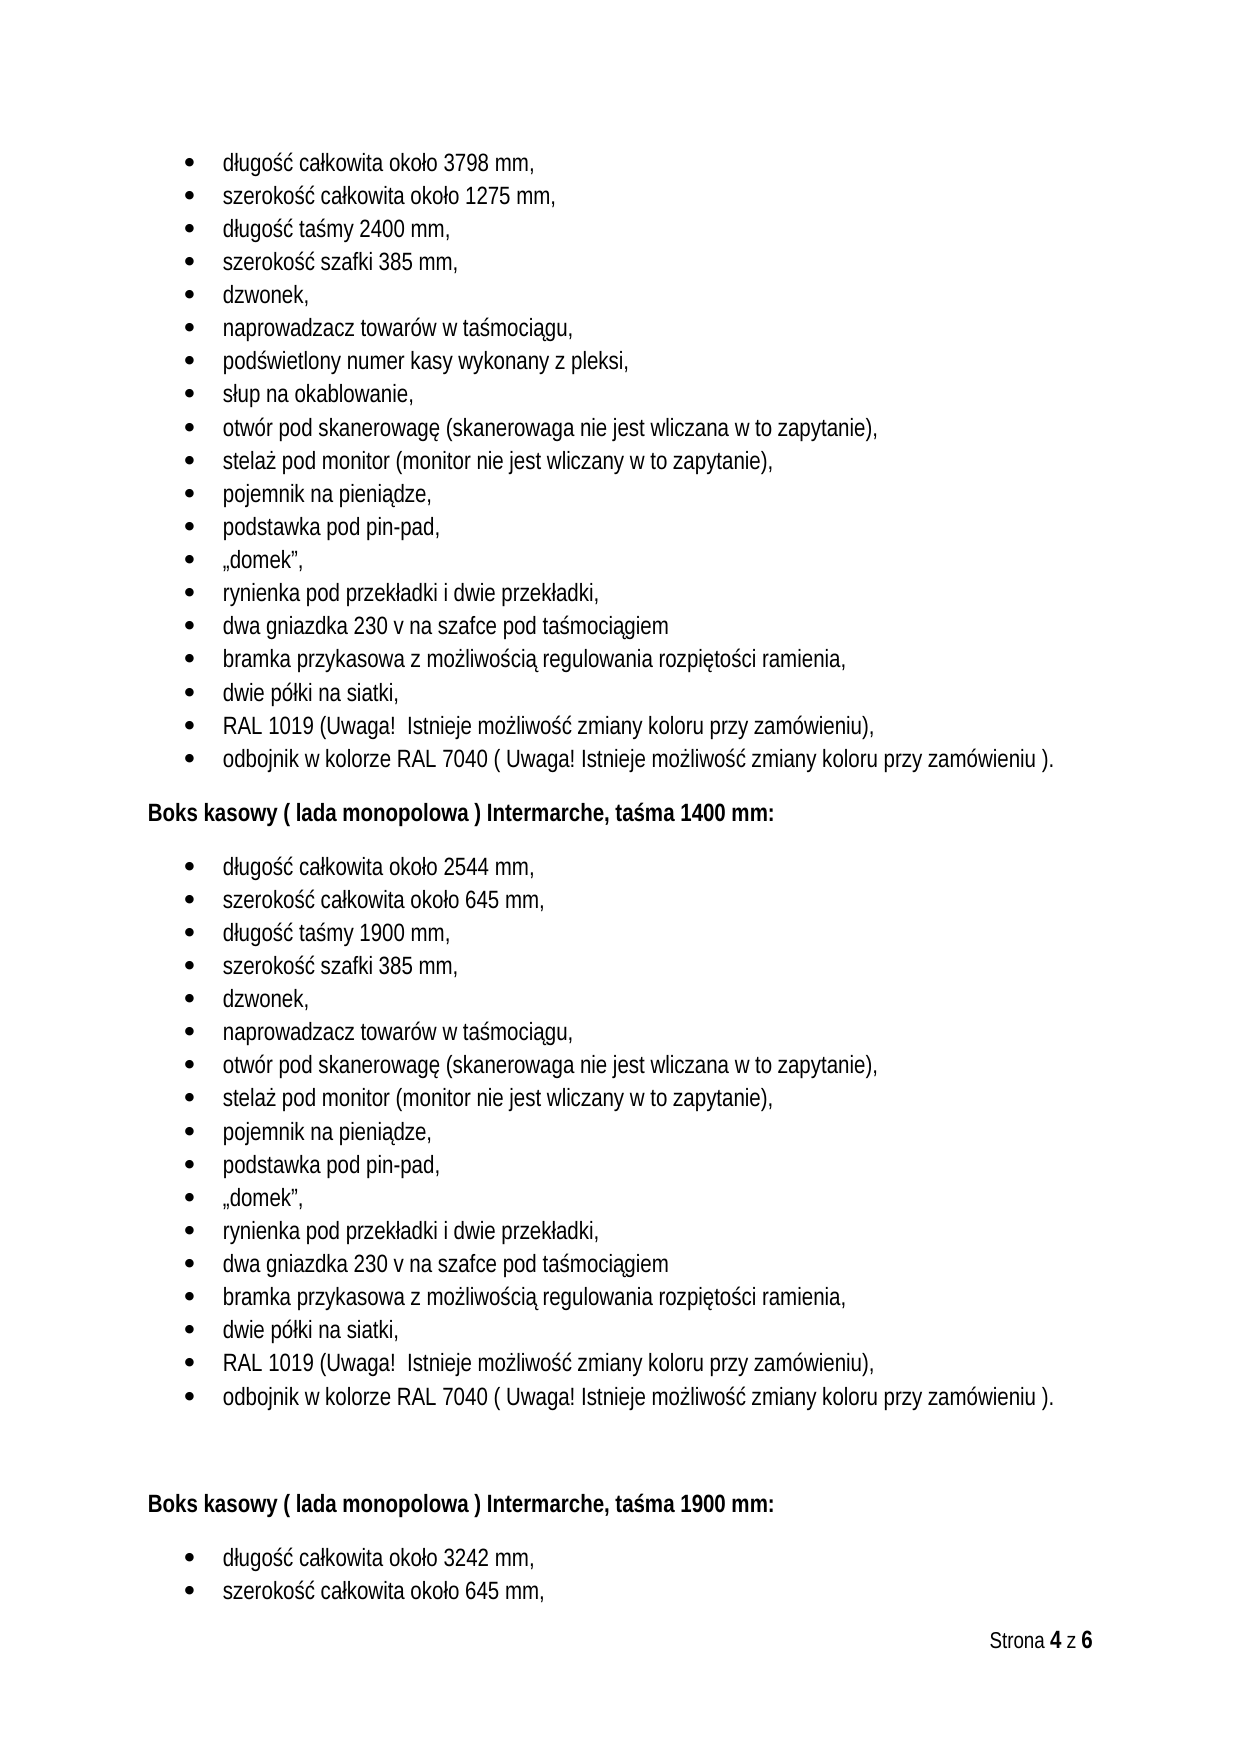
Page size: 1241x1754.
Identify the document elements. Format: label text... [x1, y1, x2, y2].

text Boks kasowy ( lada monopolowa ) Intermarche, taśma 1400 mm: [148, 798, 1093, 826]
list rynienka pod przekładki i dwie przekładki, [185, 578, 1093, 607]
list podstawka pod pin-pad, [185, 512, 1093, 541]
list dwa gniazdka 230 v na szafce pod taśmociągiem [185, 611, 1093, 640]
list dzwonek, [185, 984, 1093, 1013]
list bramka przykasowa z możliwością regulowania rozpiętości ramienia, [185, 1282, 1093, 1311]
list pojemnik na pieniądze, [185, 479, 1093, 508]
list szerokość całkowita około 1275 mm, [185, 181, 1093, 209]
list dwie półki na siatki, [185, 1315, 1093, 1344]
text Boks kasowy ( lada monopolowa ) Intermarche, taśma 1900 mm: [148, 1489, 1093, 1518]
list podstawka pod pin-pad, [185, 1150, 1093, 1178]
list pojemnik na pieniądze, [185, 1117, 1093, 1145]
list szerokość całkowita około 645 mm, [185, 885, 1093, 913]
list długość całkowita około 3798 mm, [185, 148, 1093, 176]
list bramka przykasowa z możliwością regulowania rozpiętości ramienia, [185, 644, 1093, 673]
list naprowadzacz towarów w taśmociągu, [185, 1017, 1093, 1046]
list długość całkowita około 3242 mm, [185, 1543, 1093, 1572]
list szerokość całkowita około 645 mm, [185, 1576, 1093, 1605]
list dzwonek, [185, 280, 1093, 309]
list otwór pod skanerowagę (skanerowaga nie jest wliczana w to zapytanie), [185, 413, 1093, 441]
list dwie półki na siatki, [185, 678, 1093, 706]
list RAL 1019 (Uwaga! Istnieje możliwość zmiany koloru przy zamówieniu), [185, 711, 1093, 739]
list „domek”, [185, 545, 1093, 574]
list słup na okablowanie, [185, 379, 1093, 408]
list długość całkowita około 2544 mm, [185, 852, 1093, 880]
list „domek”, [185, 1183, 1093, 1212]
list stelaż pod monitor (monitor nie jest wliczany w to zapytanie), [185, 1083, 1093, 1112]
list odbojnik w kolorze RAL 7040 ( Uwaga! Istnieje możliwość zmiany koloru przy zamówieniu ). [185, 744, 1093, 773]
list dwa gniazdka 230 v na szafce pod taśmociągiem [185, 1249, 1093, 1278]
list długość taśmy 2400 mm, [185, 214, 1093, 243]
list otwór pod skanerowagę (skanerowaga nie jest wliczana w to zapytanie), [185, 1050, 1093, 1079]
list RAL 1019 (Uwaga! Istnieje możliwość zmiany koloru przy zamówieniu), [185, 1348, 1093, 1377]
list stelaż pod monitor (monitor nie jest wliczany w to zapytanie), [185, 446, 1093, 474]
list rynienka pod przekładki i dwie przekładki, [185, 1216, 1093, 1245]
list naprowadzacz towarów w taśmociągu, [185, 313, 1093, 342]
list szerokość szafki 385 mm, [185, 247, 1093, 276]
list podświetlony numer kasy wykonany z pleksi, [185, 346, 1093, 375]
list długość taśmy 1900 mm, [185, 918, 1093, 947]
list szerokość szafki 385 mm, [185, 951, 1093, 980]
list odbojnik w kolorze RAL 7040 ( Uwaga! Istnieje możliwość zmiany koloru przy zamówieniu ). [185, 1382, 1093, 1410]
